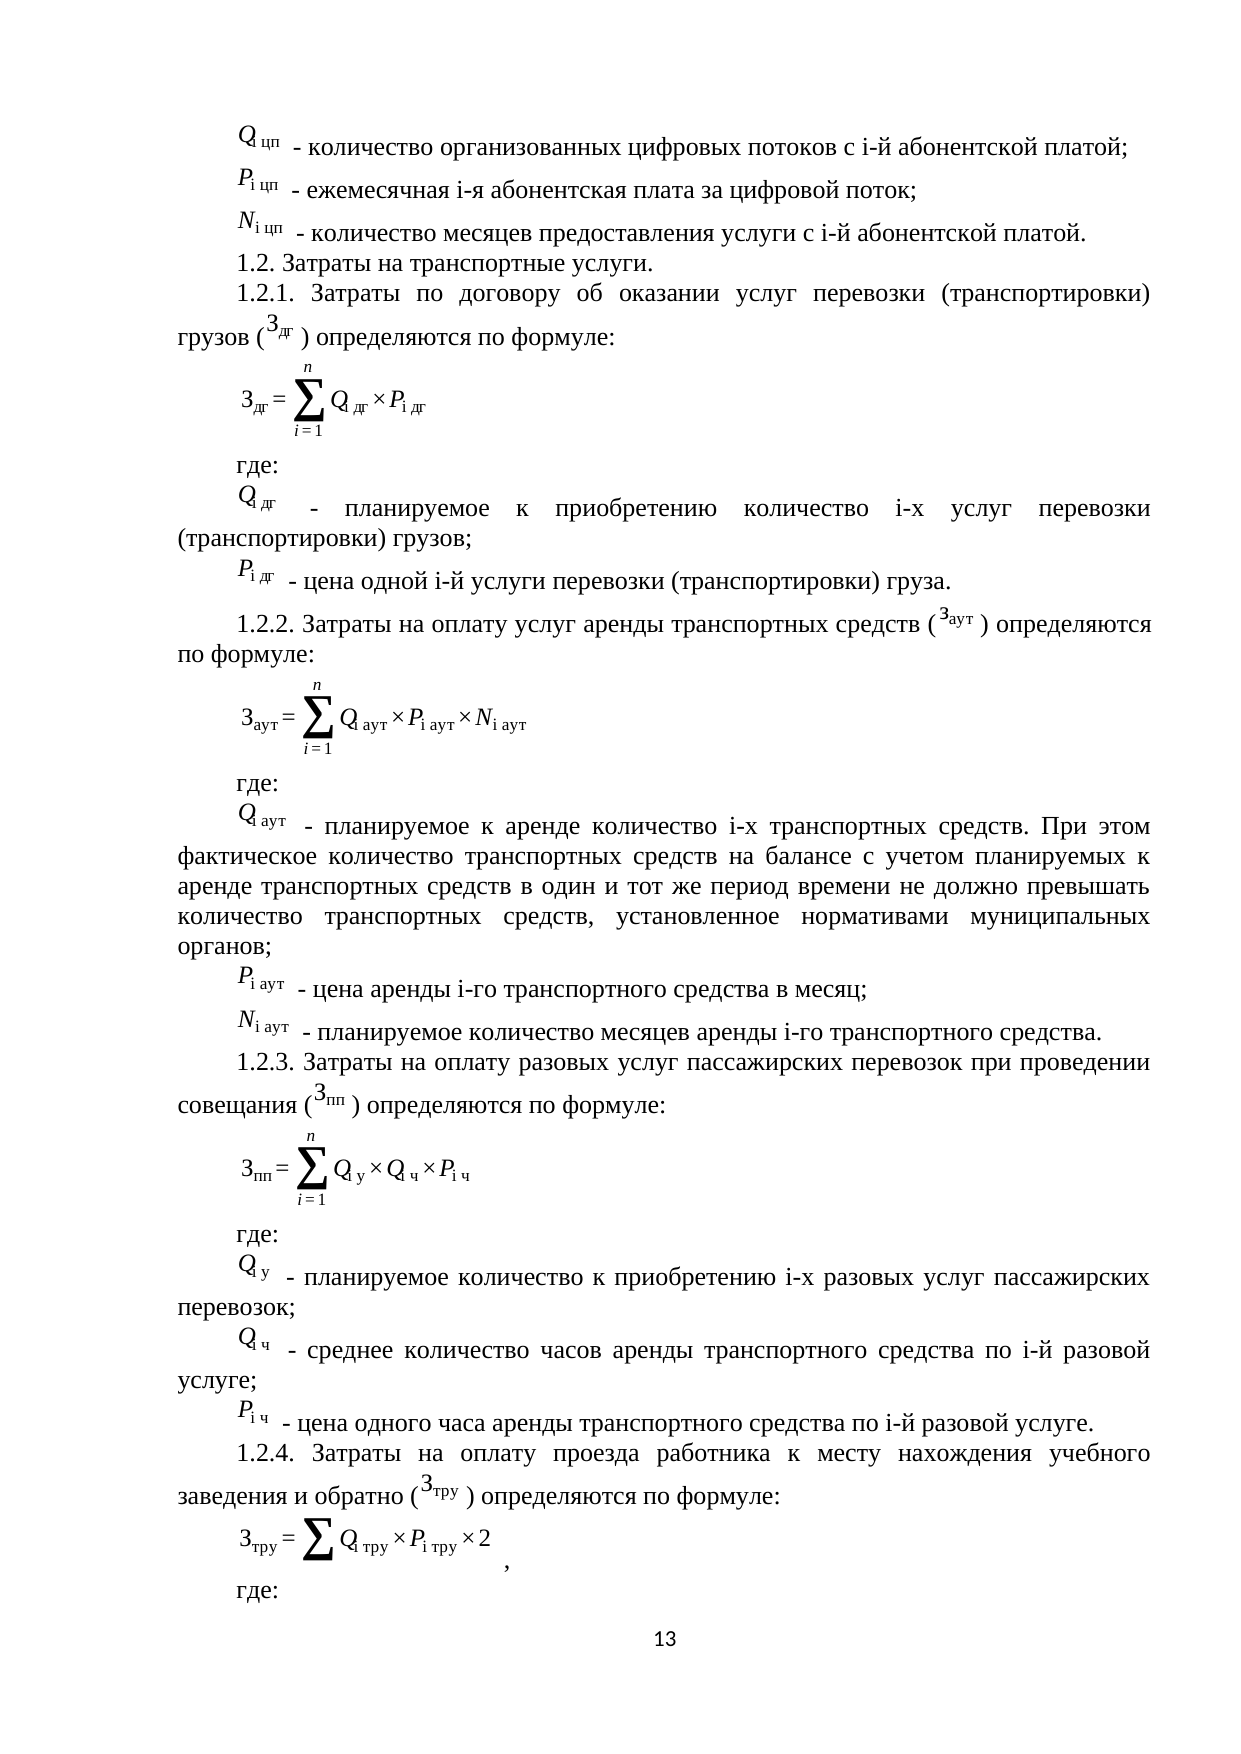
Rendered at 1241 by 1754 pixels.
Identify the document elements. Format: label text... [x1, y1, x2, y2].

text - цена аренды i-го транспортного средства в месяц; [177, 960, 1152, 1003]
text - планируемое количество к приобретению i-х разовых услуг пассажирских перевозок; [177, 1248, 1152, 1321]
text - ежемесячная i-я абонентская плата за цифровой поток; [177, 161, 1152, 204]
text где: [177, 449, 1152, 479]
text где: [177, 1218, 1152, 1248]
text - планируемое к аренде количество i-х транспортных средств. При этом фактическое количество транспортных средств на балансе с учетом планируемых к аренде транспортных средств в один и тот же период времени не должно превышать количество транспортных средств, установленное нормативами муниципальных органов; [177, 797, 1152, 960]
text 1.2.1. Затраты по договору об оказании услуг перевозки (транспортировки) грузов () определяются по формуле: [177, 277, 1152, 351]
text 1.2.4. Затраты на оплату проезда работника к месту нахождения учебного заведения и обратно () определяются по формуле: [177, 1437, 1152, 1510]
text - среднее количество часов аренды транспортного средства по i-й разовой услуге; [177, 1321, 1152, 1394]
text - количество организованных цифровых потоков с i-й абонентской платой; [177, 118, 1152, 161]
text , [177, 1510, 1152, 1574]
text где: [177, 767, 1152, 797]
text - цена одной i-й услуги перевозки (транспортировки) груза. [177, 552, 1152, 595]
text где: [177, 1574, 1152, 1604]
text 1.2.3. Затраты на оплату разовых услуг пассажирских перевозок при проведении совещания () определяются по формуле: [177, 1046, 1152, 1119]
text - количество месяцев предоставления услуги с i-й абонентской платой. [177, 204, 1152, 247]
text - планируемое количество месяцев аренды i-го транспортного средства. [177, 1003, 1152, 1046]
text - планируемое к приобретению количество i-х услуг перевозки (транспортировки) грузов; [177, 479, 1152, 552]
text 1.2.2. Затраты на оплату услуг аренды транспортных средств () определяются по формуле: [177, 595, 1152, 668]
text - цена одного часа аренды транспортного средства по i-й разовой услуге. [177, 1394, 1152, 1437]
text 1.2. Затраты на транспортные услуги. [177, 247, 1152, 277]
